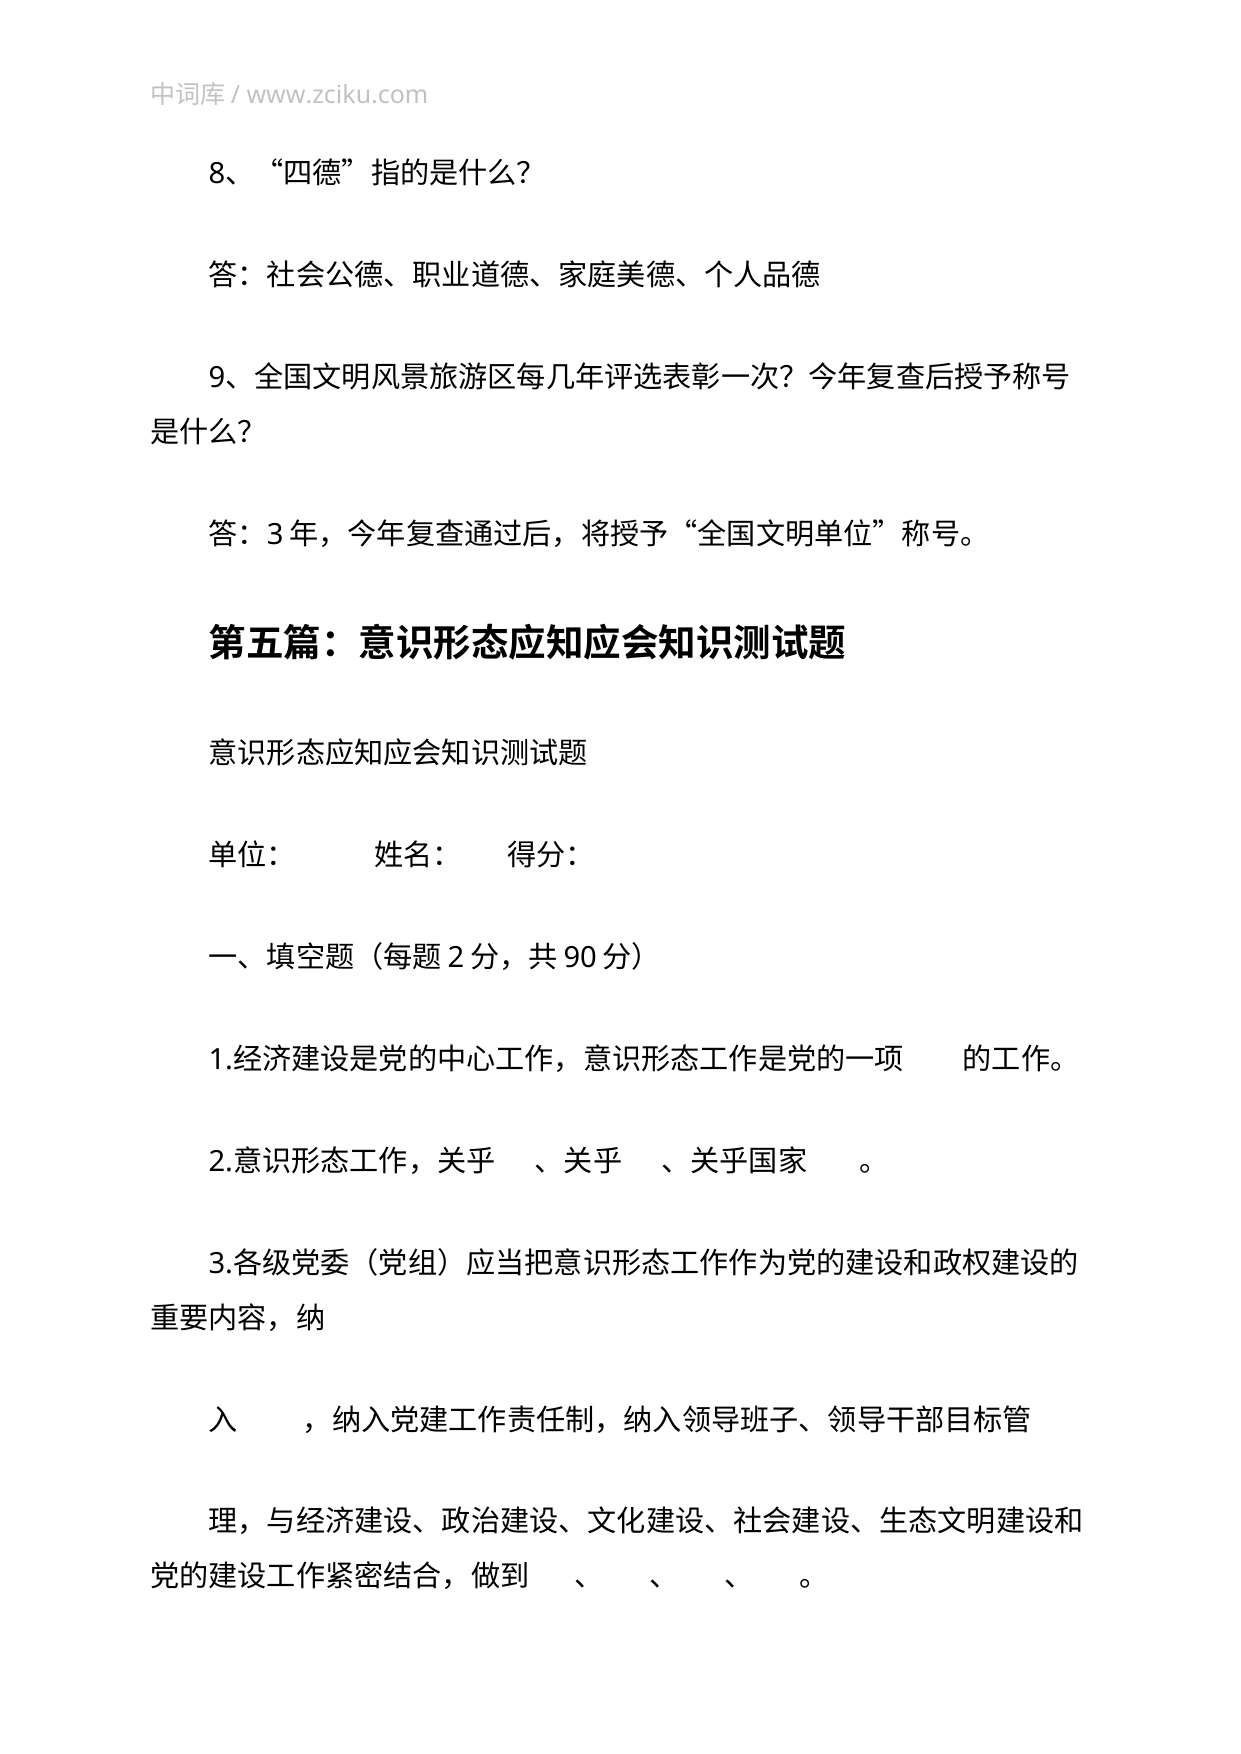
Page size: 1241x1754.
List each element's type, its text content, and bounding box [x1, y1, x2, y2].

text 2.意识形态工作，关乎 、关乎 、关乎国家 。 [150, 1137, 1090, 1180]
text 入 ，纳入党建工作责任制，纳入领导班子、领导干部目标管 [150, 1396, 1090, 1438]
text 3.各级党委（党组）应当把意识形态工作作为党的建设和政权建设的重要内容，纳 [150, 1239, 1090, 1337]
text 9、全国文明风景旅游区每几年评选表彰一次？今年复查后授予称号是什么？ [150, 354, 1090, 451]
text 意识形态应知应会知识测试题 [150, 730, 1090, 772]
text 答：3年，今年复查通过后，将授予“全国文明单位”称号。 [150, 511, 1090, 553]
text 单位： 姓名： 得分： [150, 832, 1090, 874]
text 8、“四德”指的是什么？ [150, 150, 1090, 192]
text 一、填空题（每题2分，共90分） [150, 933, 1090, 976]
text 1.经济建设是党的中心工作，意识形态工作是党的一项 的工作。 [150, 1035, 1090, 1078]
text 理，与经济建设、政治建设、文化建设、社会建设、生态文明建设和党的建设工作紧密结合，做到 、 、 、 。 [150, 1498, 1090, 1595]
text 答：社会公德、职业道德、家庭美德、个人品德 [150, 252, 1090, 294]
text 第五篇：意识形态应知应会知识测试题 [150, 612, 1090, 667]
